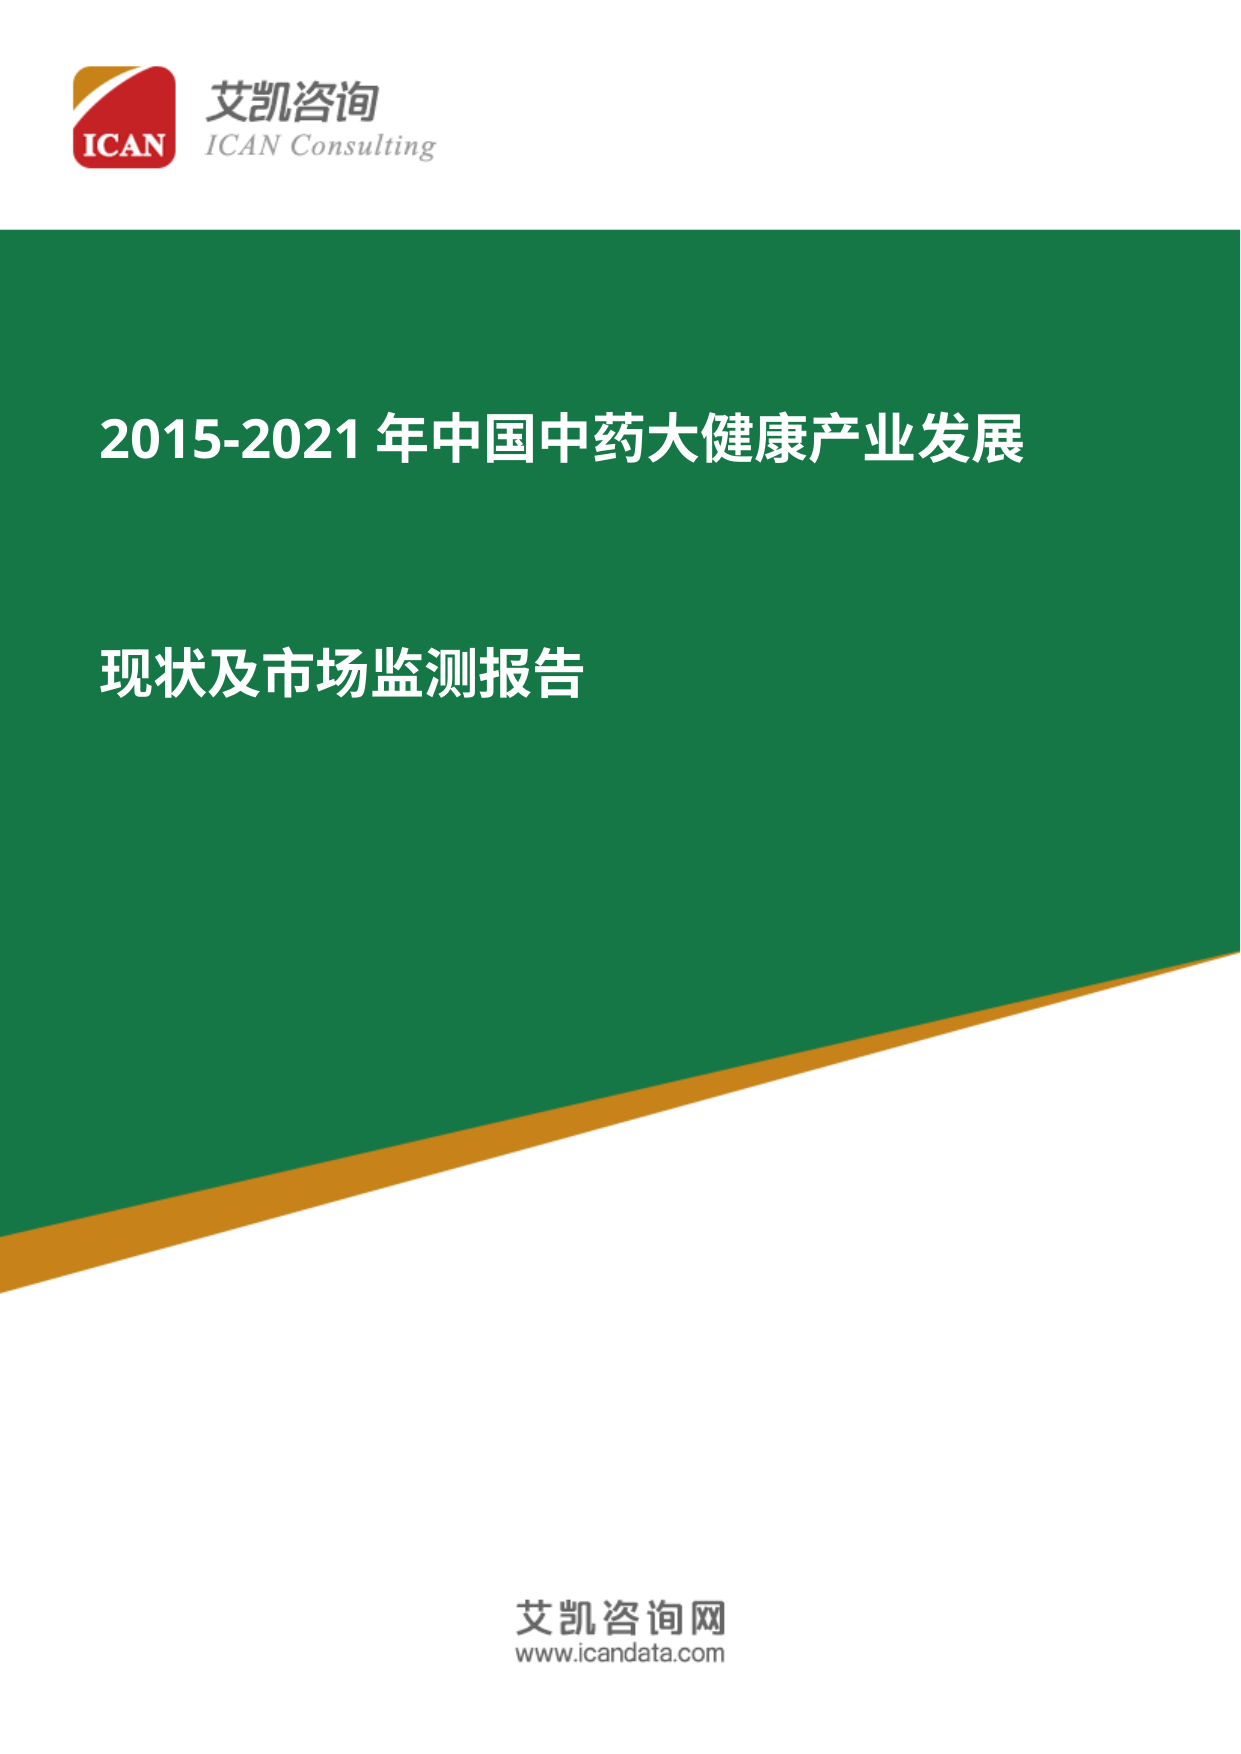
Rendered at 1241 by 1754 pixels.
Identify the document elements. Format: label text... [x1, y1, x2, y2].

subtitle 2015-2021年中国中药大健康产业发展现状及市场监测报告 [99, 386, 1053, 718]
picture [0, 5, 1241, 1754]
